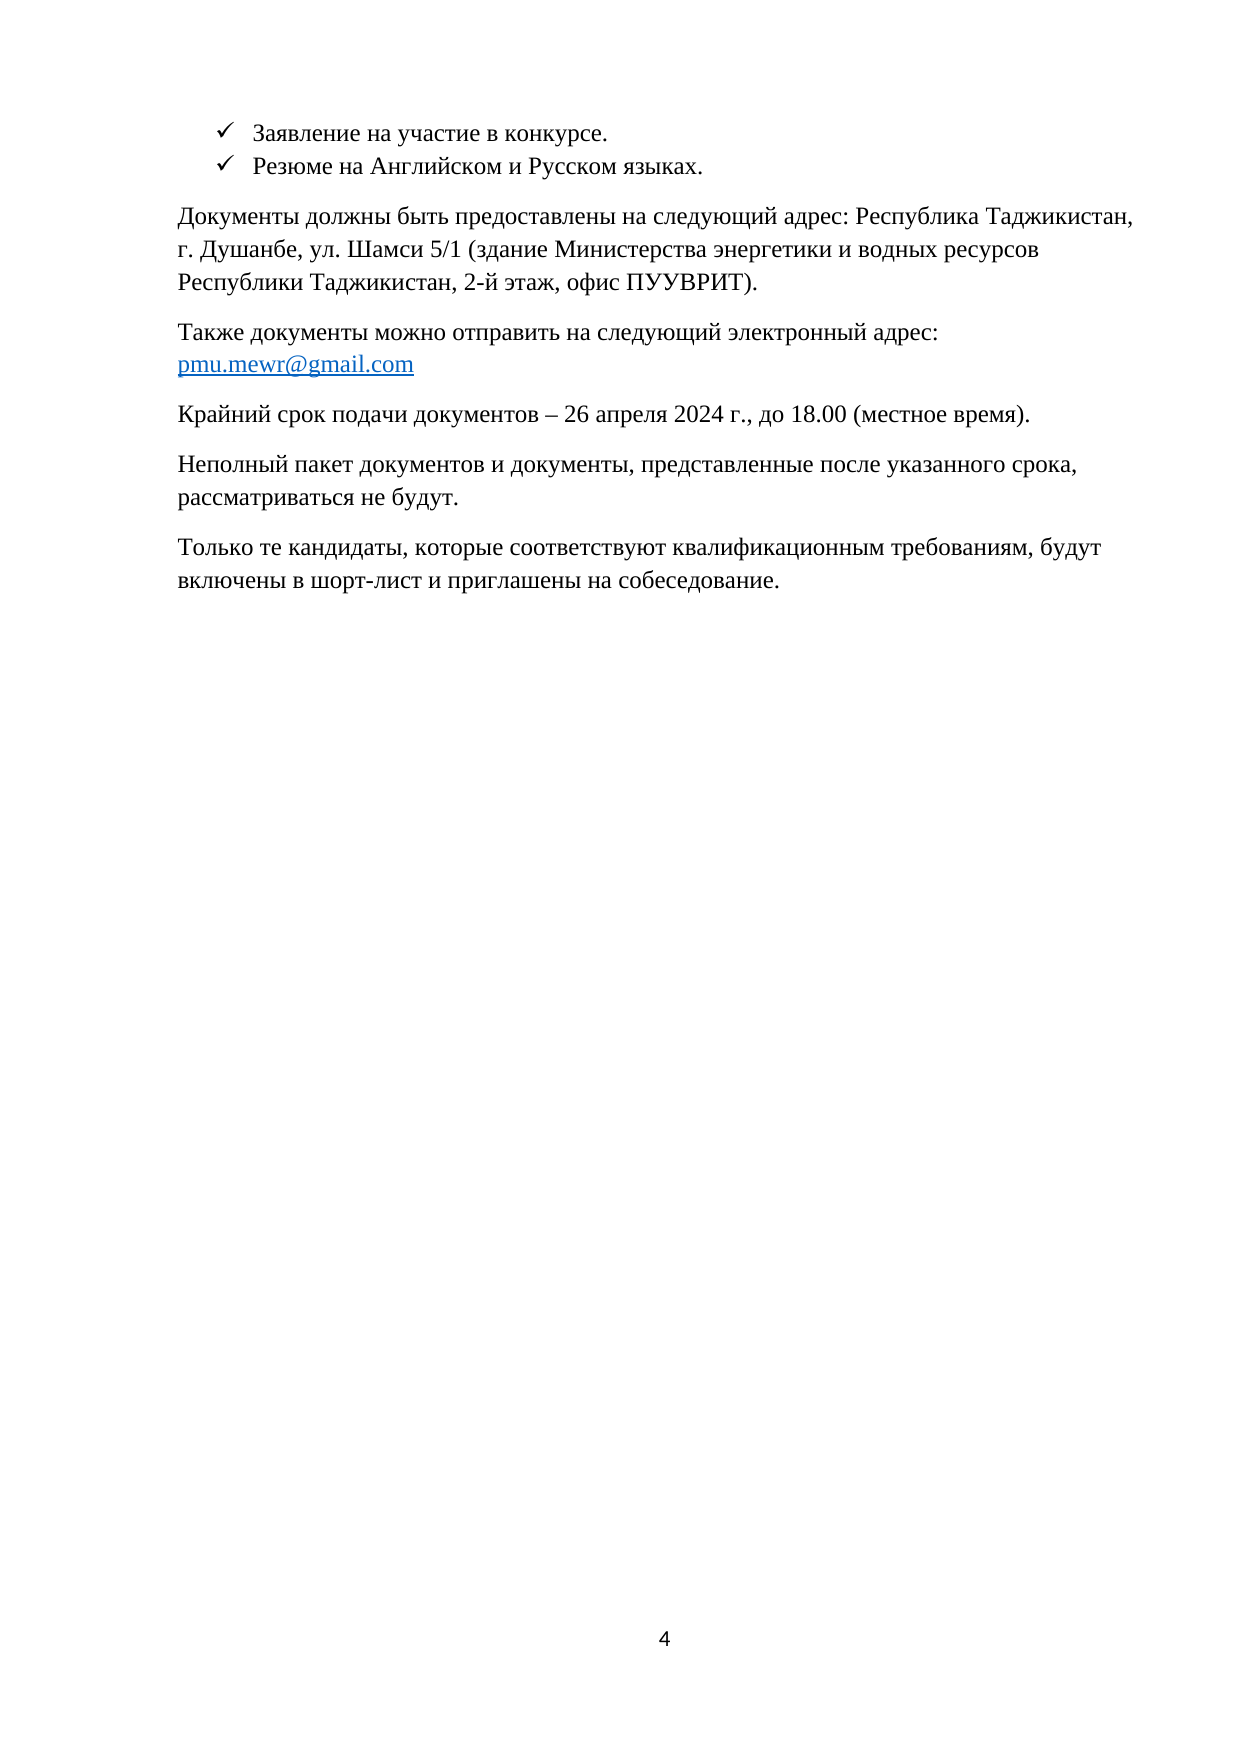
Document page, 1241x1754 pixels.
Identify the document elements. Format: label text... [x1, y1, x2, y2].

list Резюме на Английском и Русском языках. [215, 151, 1152, 180]
text Крайний срок подачи документов – 26 апреля 2024 г., до 18.00 (местное время). [177, 399, 1152, 428]
text Неполный пакет документов и документы, представленные после указанного срока, рассматриваться не будут. [177, 449, 1152, 511]
list Заявление на участие в конкурсе. [215, 118, 1152, 147]
text Документы должны быть предоставлены на следующий адрес: Республика Таджикистан, г. Душанбе, ул. Шамси 5/1 (здание Министерства энергетики и водных ресурсов Республики Таджикистан, 2-й этаж, офис ПУУВРИТ). [177, 201, 1152, 296]
text Также документы можно отправить на следующий электронный адрес: pmu.mewr@gmail.com [177, 317, 1152, 378]
text Только те кандидаты, которые соответствуют квалификационным требованиям, будут включены в шорт-лист и приглашены на собеседование. [177, 532, 1152, 593]
